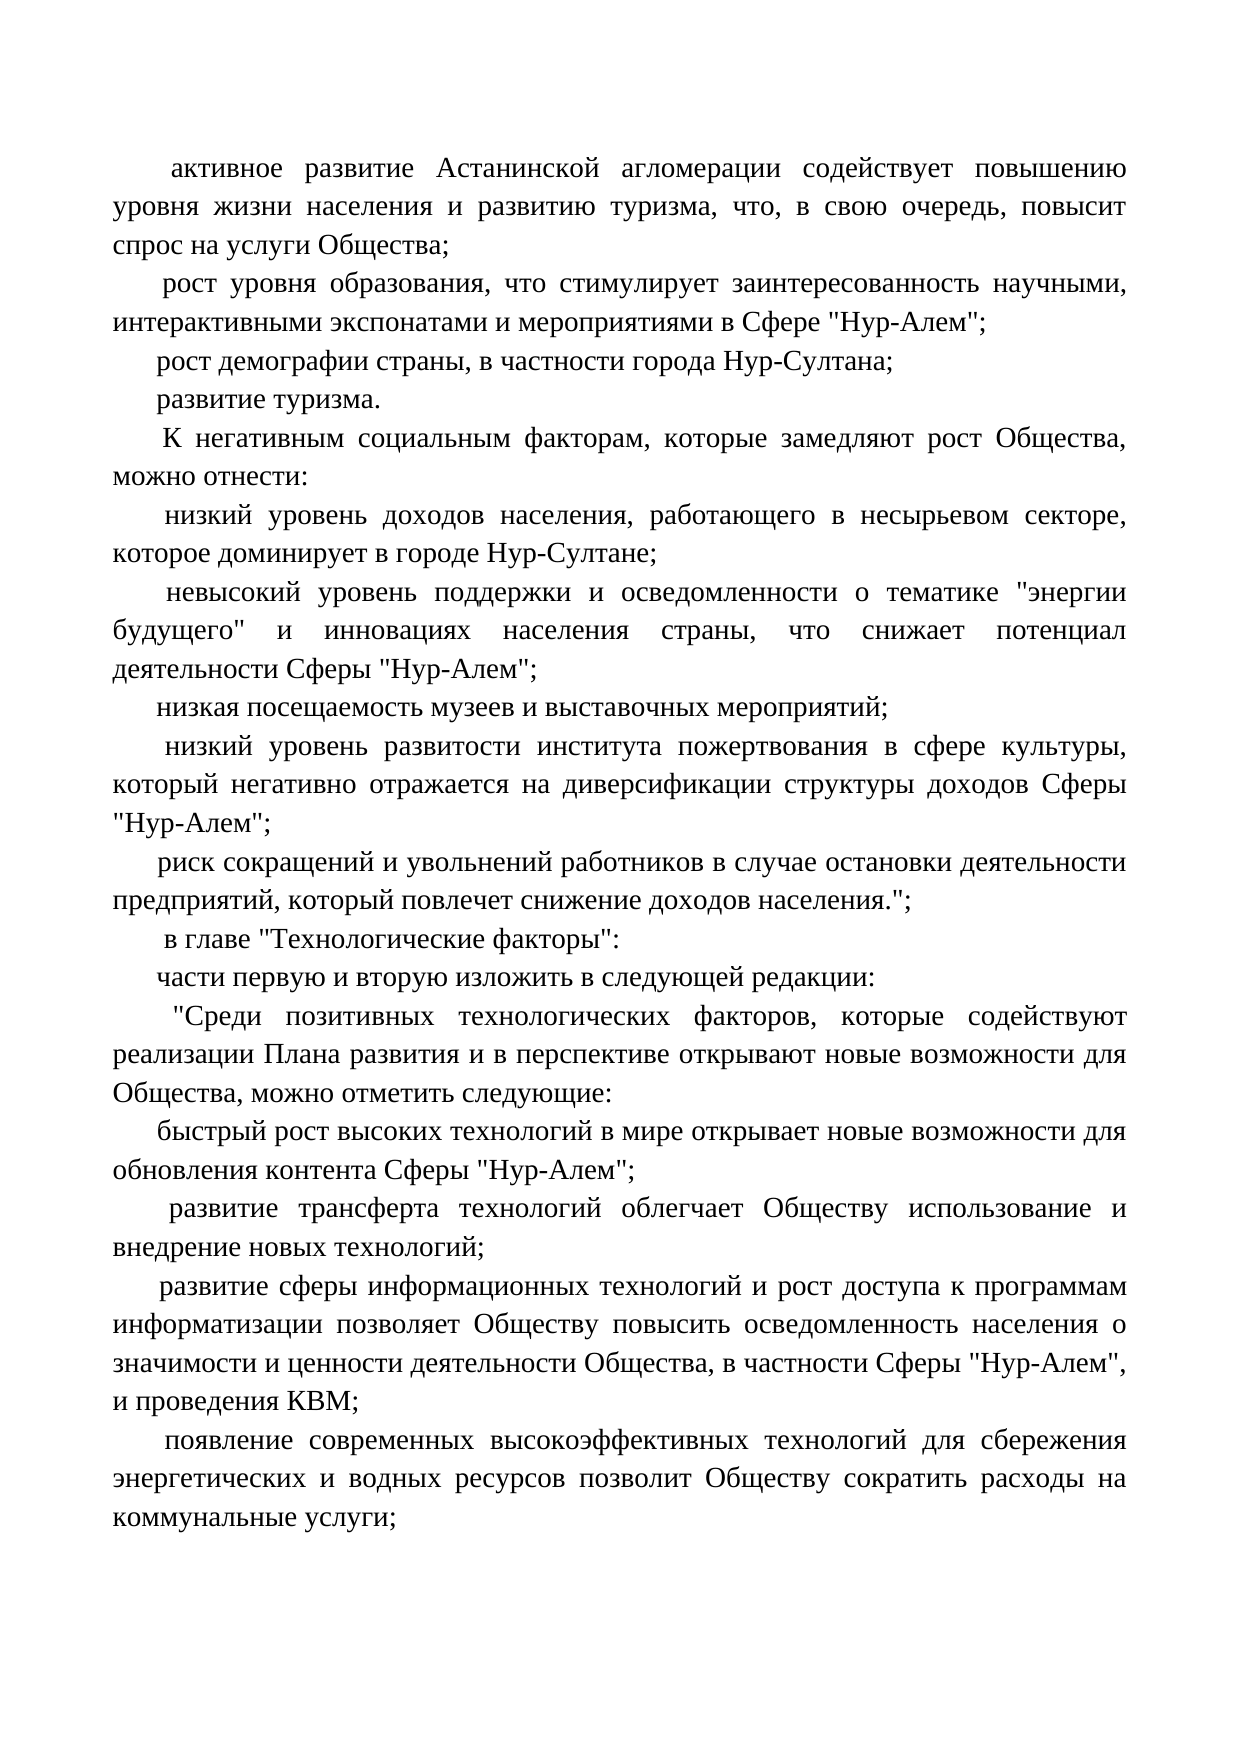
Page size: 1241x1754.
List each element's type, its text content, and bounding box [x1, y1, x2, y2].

text появление современных высокоэффективных технологий для сбережения энергетических и водных ресурсов позволит Обществу сократить расходы на коммунальные услуги; [112, 1422, 1128, 1532]
text невысокий уровень поддержки и осведомленности о тематике "энергии будущего" и инновациях населения страны, что снижает потенциал деятельности Сферы "Нур-Алем"; [112, 574, 1128, 684]
text "Среди позитивных технологических факторов, которые содействуют реализации Плана развития и в перспективе открывают новые возможности для Общества, можно отметить следующие: [112, 998, 1128, 1108]
text быстрый рост высоких технологий в мире открывает новые возможности для обновления контента Сферы "Нур-Алем"; [112, 1113, 1128, 1186]
text рост уровня образования, что стимулирует заинтересованность научными, интерактивными экспонатами и мероприятиями в Сфере "Нур-Алем"; [112, 266, 1128, 338]
text активное развитие Астанинской агломерации содействует повышению уровня жизни населения и развитию туризма, что, в свою очередь, повысит спрос на услуги Общества; [112, 150, 1128, 261]
text развитие сферы информационных технологий и рост доступа к программам информатизации позволяет Обществу повысить осведомленность населения о значимости и ценности деятельности Общества, в частности Сферы "Нур-Алем", и проведения КВМ; [112, 1268, 1128, 1417]
text части первую и вторую изложить в следующей редакции: [112, 959, 1128, 993]
text риск сокращений и увольнений работников в случае остановки деятельности предприятий, который повлечет снижение доходов населения."; [112, 844, 1128, 916]
text низкая посещаемость музеев и выставочных мероприятий; [112, 689, 1128, 723]
text низкий уровень развитости института пожертвования в сфере культуры, который негативно отражается на диверсификации структуры доходов Сферы "Нур-Алем"; [112, 728, 1128, 839]
text рост демографии страны, в частности города Нур-Султана; [112, 343, 1128, 376]
text развитие туризма. [112, 381, 1128, 415]
text К негативным социальным факторам, которые замедляют рост Общества, можно отнести: [112, 420, 1128, 492]
text развитие трансферта технологий облегчает Обществу использование и внедрение новых технологий; [112, 1191, 1128, 1263]
text в главе "Технологические факторы": [112, 921, 1128, 954]
text низкий уровень доходов населения, работающего в несырьевом секторе, которое доминирует в городе Нур-Султане; [112, 497, 1128, 569]
